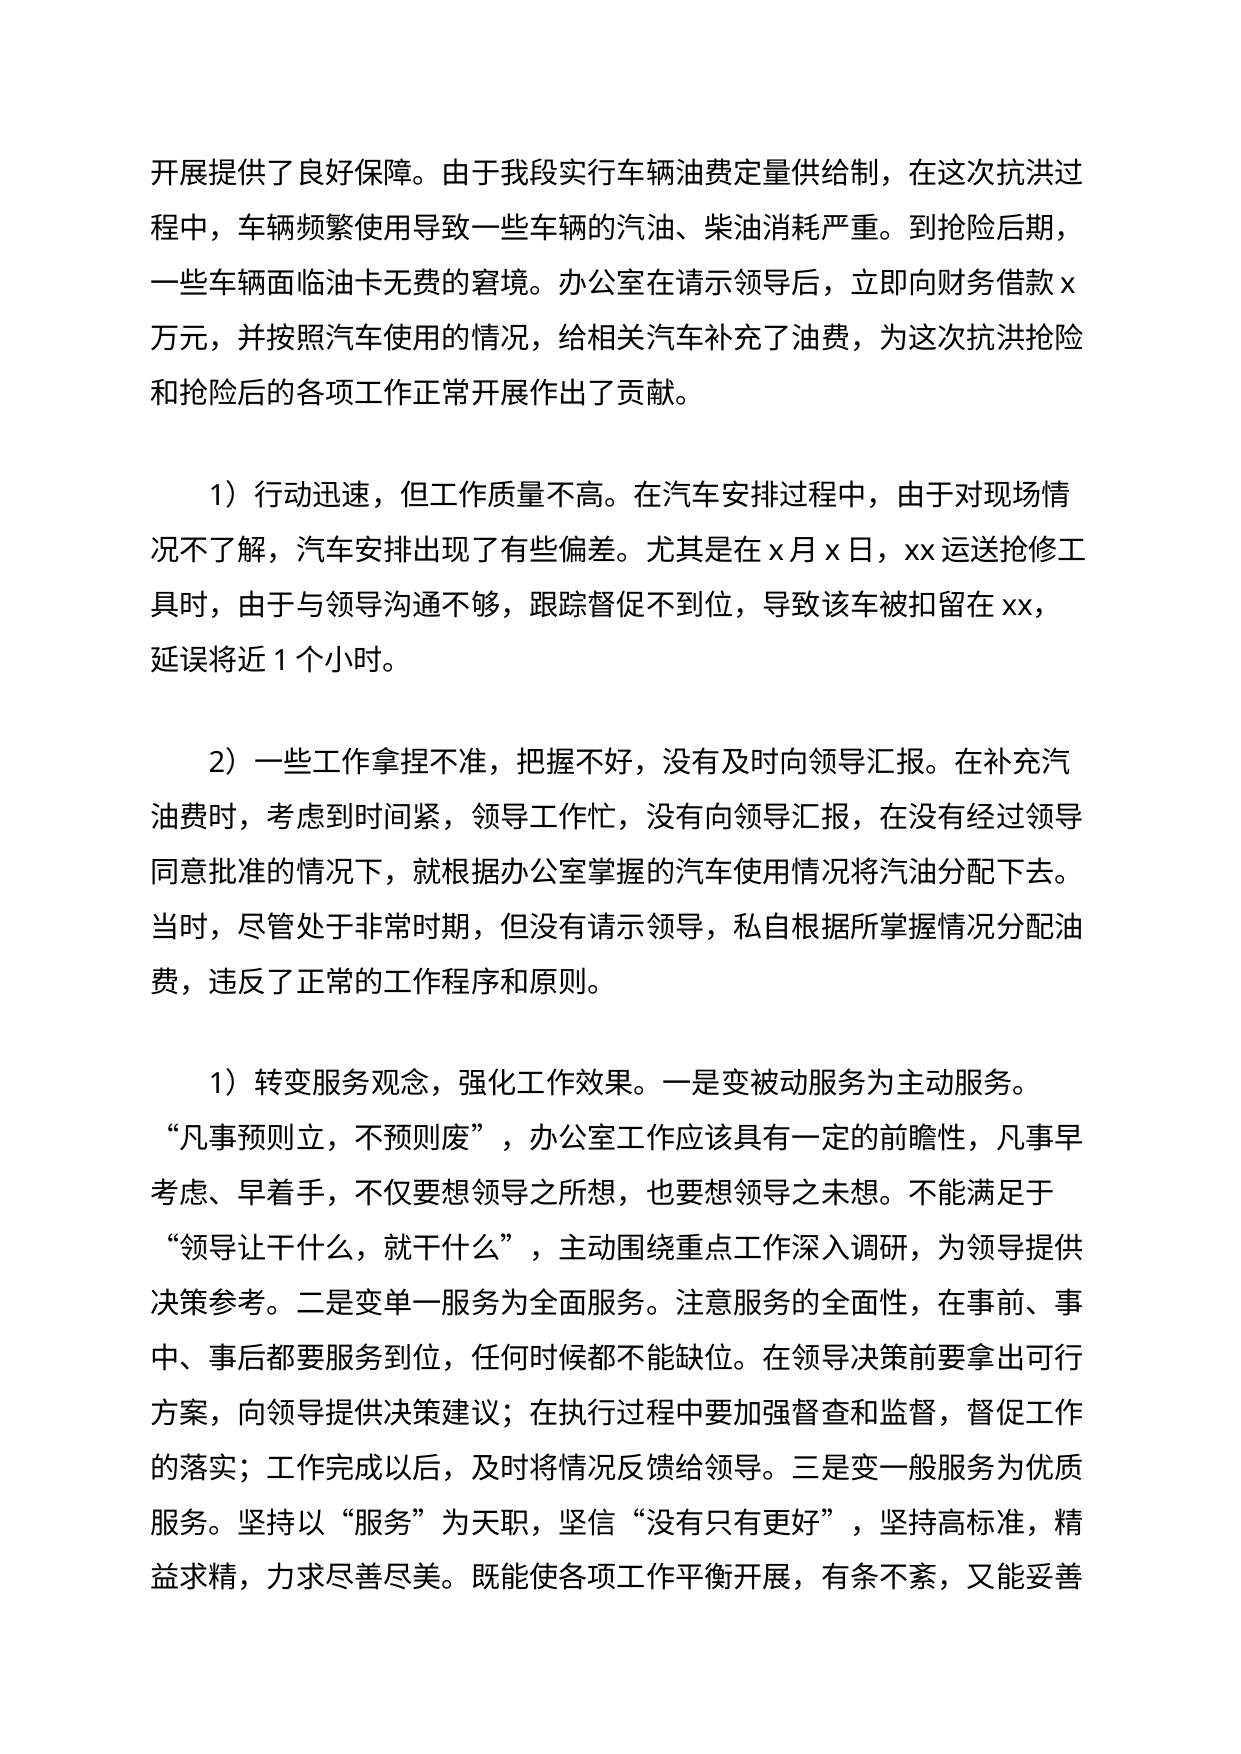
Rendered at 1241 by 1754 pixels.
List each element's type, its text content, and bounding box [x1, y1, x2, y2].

text 2）一些工作拿捏不准，把握不好，没有及时向领导汇报。在补充汽油费时，考虑到时间紧，领导工作忙，没有向领导汇报，在没有经过领导同意批准的情况下，就根据办公室掌握的汽车使用情况将汽油分配下去。当时，尽管处于非常时期，但没有请示领导，私自根据所掌握情况分配油费，违反了正常的工作程序和原则。 [150, 738, 1090, 1000]
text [150, 1060, 1090, 1596]
text 1）行动迅速，但工作质量不高。在汽车安排过程中，由于对现场情况不了解，汽车安排出现了有些偏差。尤其是在x月x日，xx运送抢修工具时，由于与领导沟通不够，跟踪督促不到位，导致该车被扣留在xx，延误将近1个小时。 [150, 471, 1090, 679]
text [150, 150, 1090, 412]
